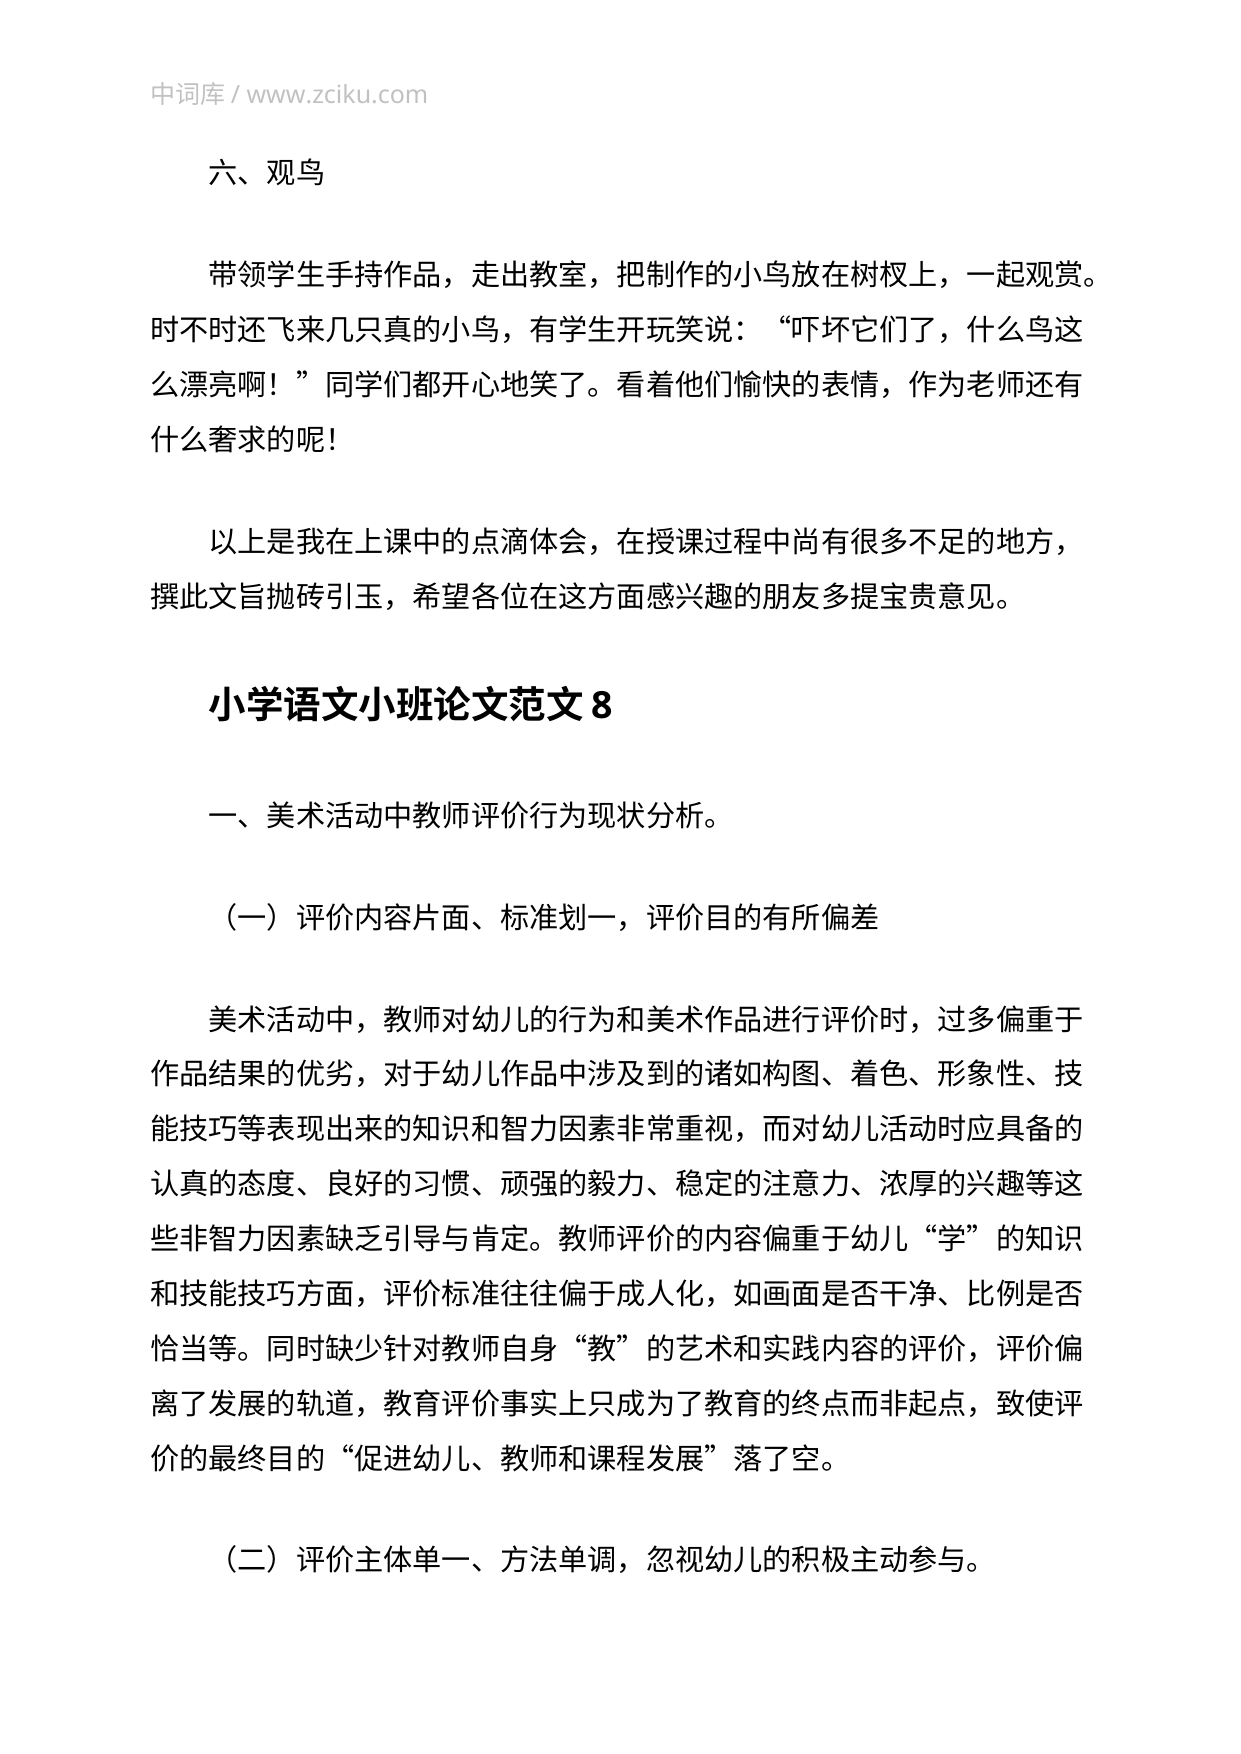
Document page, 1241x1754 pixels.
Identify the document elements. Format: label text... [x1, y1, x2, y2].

text 六、观鸟 [150, 150, 1090, 192]
text 一、美术活动中教师评价行为现状分析。 [150, 792, 1090, 835]
text （一）评价内容片面、标准划一，评价目的有所偏差 [150, 894, 1090, 937]
text 美术活动中，教师对幼儿的行为和美术作品进行评价时，过多偏重于作品结果的优劣，对于幼儿作品中涉及到的诸如构图、着色、形象性、技能技巧等表现出来的知识和智力因素非常重视，而对幼儿活动时应具备的认真的态度、良好的习惯、顽强的毅力、稳定的注意力、浓厚的兴趣等这些非智力因素缺乏引导与肯定。教师评价的内容偏重于幼儿“学”的知识和技能技巧方面，评价标准往往偏于成人化，如画面是否干净、比例是否恰当等。同时缺少针对教师自身“教”的艺术和实践内容的评价，评价偏离了发展的轨道，教育评价事实上只成为了教育的终点而非起点，致使评价的最终目的“促进幼儿、教师和课程发展”落了空。 [150, 996, 1090, 1477]
text 小学语文小班论文范文8 [150, 675, 1090, 729]
text 带领学生手持作品，走出教室，把制作的小鸟放在树杈上，一起观赏。时不时还飞来几只真的小鸟，有学生开玩笑说：“吓坏它们了，什么鸟这么漂亮啊！”同学们都开心地笑了。看着他们愉快的表情，作为老师还有什么奢求的呢！ [150, 252, 1090, 459]
text （二）评价主体单一、方法单调，忽视幼儿的积极主动参与。 [150, 1537, 1090, 1579]
text 以上是我在上课中的点滴体会，在授课过程中尚有很多不足的地方，撰此文旨抛砖引玉，希望各位在这方面感兴趣的朋友多提宝贵意见。 [150, 518, 1090, 615]
